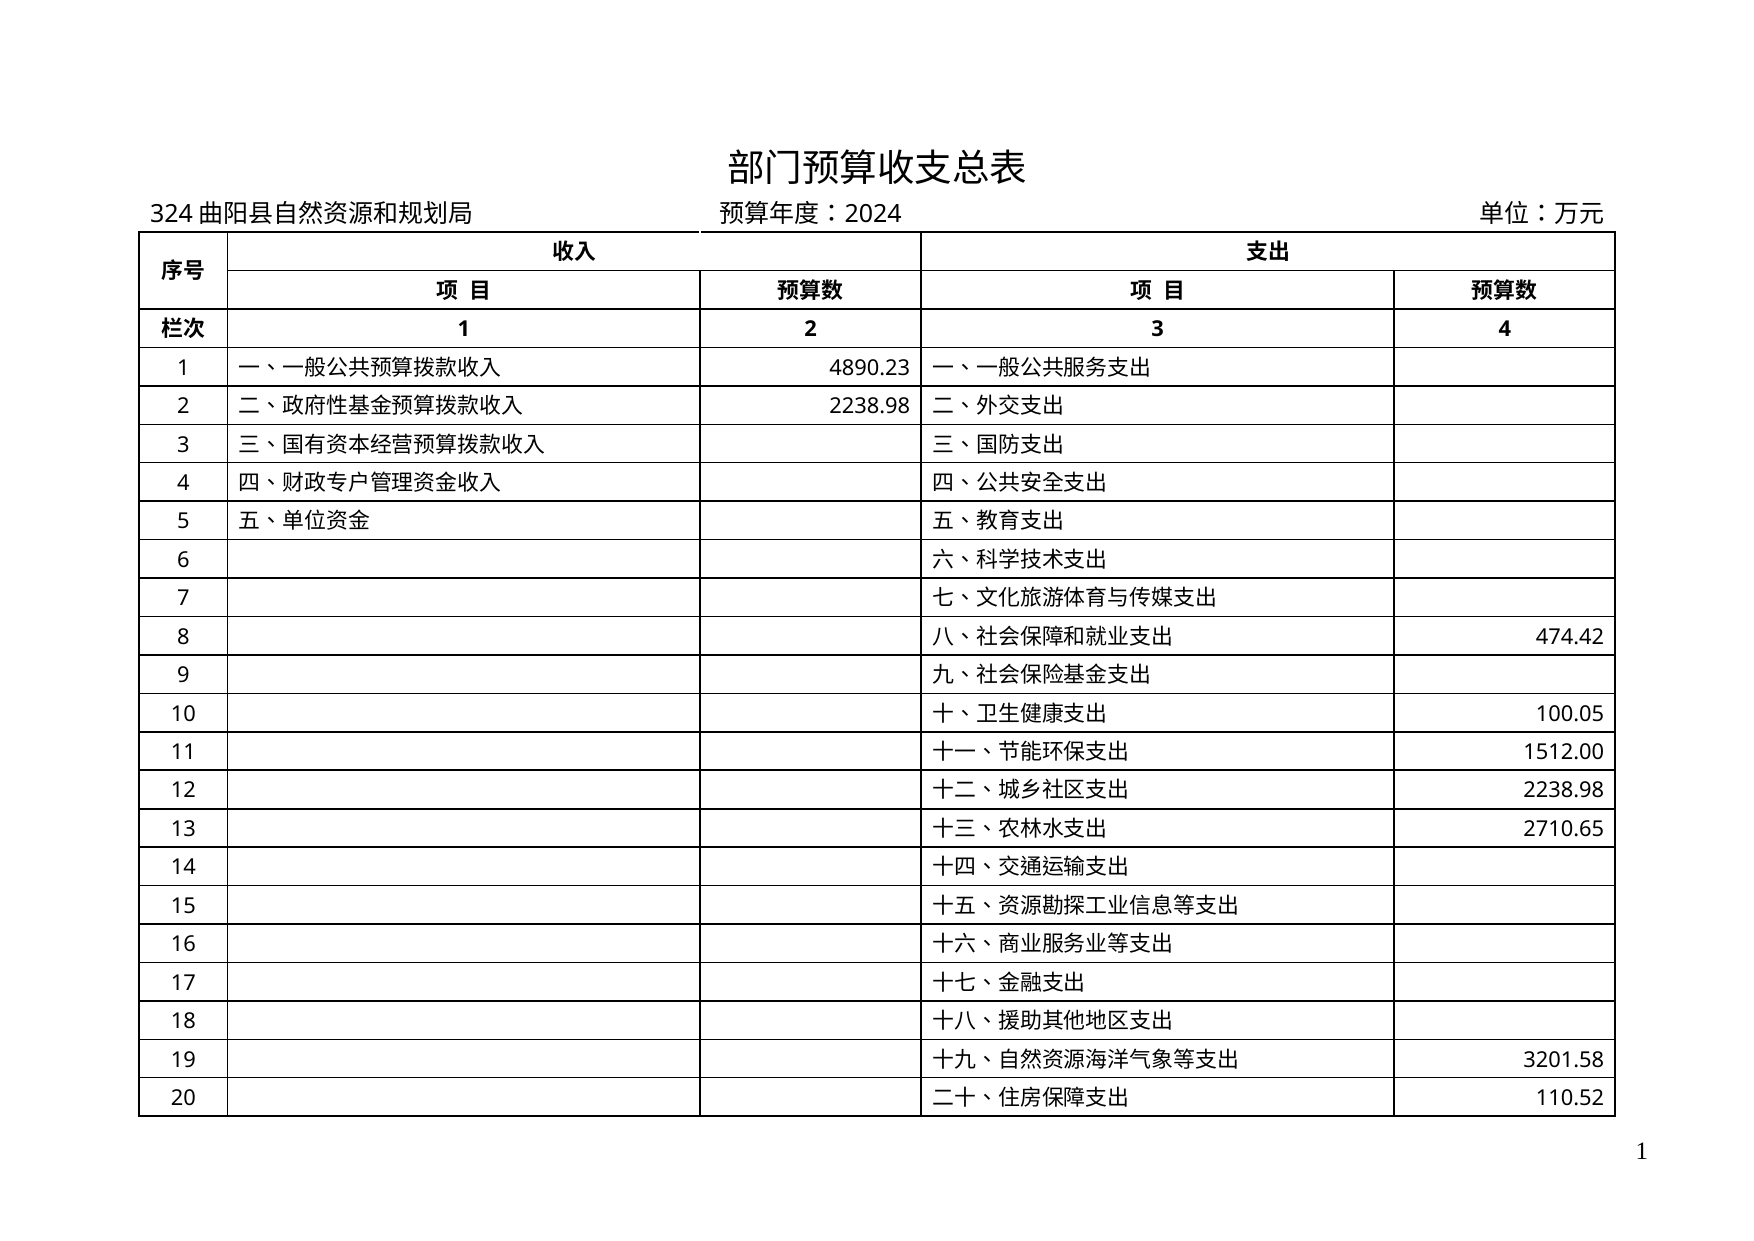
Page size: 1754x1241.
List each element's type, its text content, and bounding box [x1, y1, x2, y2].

table_cell 项 目 [922, 271, 1393, 308]
table_cell [1395, 463, 1614, 500]
table_cell 3 [922, 310, 1393, 347]
table_cell [228, 810, 699, 846]
table_cell [1395, 425, 1614, 462]
table_cell [1395, 848, 1614, 885]
table_cell [701, 425, 920, 462]
table_cell 100.05 [1395, 694, 1614, 731]
table_cell 2710.65 [1395, 810, 1614, 846]
table_cell 一、一般公共预算拨款收入 [228, 348, 699, 385]
table_cell [1395, 502, 1614, 539]
table_cell [701, 579, 920, 616]
table_cell 4 [1395, 310, 1614, 347]
table_cell 6 [140, 540, 227, 577]
table_cell [228, 733, 699, 769]
table_cell 八、社会保障和就业支出 [922, 617, 1393, 654]
table_cell 预算数 [701, 271, 920, 308]
table_cell 十四、交通运输支出 [922, 848, 1393, 885]
table_cell [228, 617, 699, 654]
table_cell 10 [140, 694, 227, 731]
text 部门预算收支总表 [106, 142, 1648, 193]
table_cell [228, 656, 699, 692]
table_cell [701, 886, 920, 923]
table_cell 十二、城乡社区支出 [922, 771, 1393, 808]
table_cell 474.42 [1395, 617, 1614, 654]
table_cell [228, 1078, 699, 1115]
table_cell 19 [140, 1040, 227, 1077]
table_cell [1395, 540, 1614, 577]
table_cell 20 [140, 1078, 227, 1115]
table_cell 十一、节能环保支出 [922, 733, 1393, 769]
table_cell 2 [701, 310, 920, 347]
table_cell 支出 [922, 233, 1614, 270]
table_cell 十五、资源勘探工业信息等支出 [922, 886, 1393, 923]
table_cell [228, 1002, 699, 1038]
table_cell [701, 848, 920, 885]
table_cell [701, 1040, 920, 1077]
table_cell [1395, 963, 1614, 1000]
table_cell [701, 925, 920, 962]
table_cell 二、政府性基金预算拨款收入 [228, 387, 699, 423]
table_cell 三、国有资本经营预算拨款收入 [228, 425, 699, 462]
table_cell 十六、商业服务业等支出 [922, 925, 1393, 962]
table_cell 4890.23 [701, 348, 920, 385]
table_cell 1512.00 [1395, 733, 1614, 769]
table_cell 13 [140, 810, 227, 846]
table_cell 项 目 [228, 271, 699, 308]
table_cell 14 [140, 848, 227, 885]
table_cell 110.52 [1395, 1078, 1614, 1115]
table_cell [701, 694, 920, 731]
table_cell [701, 540, 920, 577]
table_cell [701, 502, 920, 539]
table_cell 序号 [140, 233, 227, 308]
table_cell [701, 656, 920, 692]
table_cell [1395, 1002, 1614, 1038]
table_cell 2 [140, 387, 227, 423]
table_cell [701, 463, 920, 500]
table_cell 七、文化旅游体育与传媒支出 [922, 579, 1393, 616]
table_cell 二、外交支出 [922, 387, 1393, 423]
table_cell 二十、住房保障支出 [922, 1078, 1393, 1115]
table_cell [701, 733, 920, 769]
table_cell 栏次 [140, 310, 227, 347]
table_cell [701, 963, 920, 1000]
table_cell 十三、农林水支出 [922, 810, 1393, 846]
table_cell 9 [140, 656, 227, 692]
table_cell 15 [140, 886, 227, 923]
table_cell 收入 [228, 233, 920, 270]
table_cell [1395, 925, 1614, 962]
table_cell [228, 886, 699, 923]
table_cell 17 [140, 963, 227, 1000]
table_cell [701, 1002, 920, 1038]
table_cell 18 [140, 1002, 227, 1038]
table_cell 16 [140, 925, 227, 962]
table_cell [228, 694, 699, 731]
table_cell [228, 540, 699, 577]
table_cell 五、单位资金 [228, 502, 699, 539]
table_cell 十七、金融支出 [922, 963, 1393, 1000]
table_cell [701, 1078, 920, 1115]
table_cell 5 [140, 502, 227, 539]
table_cell [1395, 886, 1614, 923]
table_cell [228, 579, 699, 616]
table_cell 12 [140, 771, 227, 808]
table_cell [701, 771, 920, 808]
table_cell 四、财政专户管理资金收入 [228, 463, 699, 500]
table_header 324曲阳县自然资源和规划局 [140, 195, 699, 231]
table_cell 六、科学技术支出 [922, 540, 1393, 577]
table_cell 2238.98 [701, 387, 920, 423]
table_cell [228, 848, 699, 885]
table_cell [1395, 579, 1614, 616]
table_cell 十、卫生健康支出 [922, 694, 1393, 731]
table_cell 十九、自然资源海洋气象等支出 [922, 1040, 1393, 1077]
table_cell 一、一般公共服务支出 [922, 348, 1393, 385]
table_cell 四、公共安全支出 [922, 463, 1393, 500]
table_cell [228, 771, 699, 808]
table_cell 7 [140, 579, 227, 616]
table_header 单位：万元 [922, 195, 1614, 231]
table_cell 11 [140, 733, 227, 769]
table_cell 九、社会保险基金支出 [922, 656, 1393, 692]
table_cell 预算数 [1395, 271, 1614, 308]
table_cell 五、教育支出 [922, 502, 1393, 539]
table_cell 8 [140, 617, 227, 654]
table_cell 4 [140, 463, 227, 500]
table_cell 1 [140, 348, 227, 385]
table_cell 三、国防支出 [922, 425, 1393, 462]
table_cell 十八、援助其他地区支出 [922, 1002, 1393, 1038]
table_cell [701, 617, 920, 654]
table_cell [228, 925, 699, 962]
table_cell [1395, 348, 1614, 385]
table_cell [228, 963, 699, 1000]
table_cell 3 [140, 425, 227, 462]
table_cell 2238.98 [1395, 771, 1614, 808]
table_cell [1395, 387, 1614, 423]
table_cell [1395, 656, 1614, 692]
table_cell [701, 810, 920, 846]
table_cell [228, 1040, 699, 1077]
table_cell 3201.58 [1395, 1040, 1614, 1077]
table_header 预算年度：2024 [701, 195, 920, 231]
table_cell 1 [228, 310, 699, 347]
